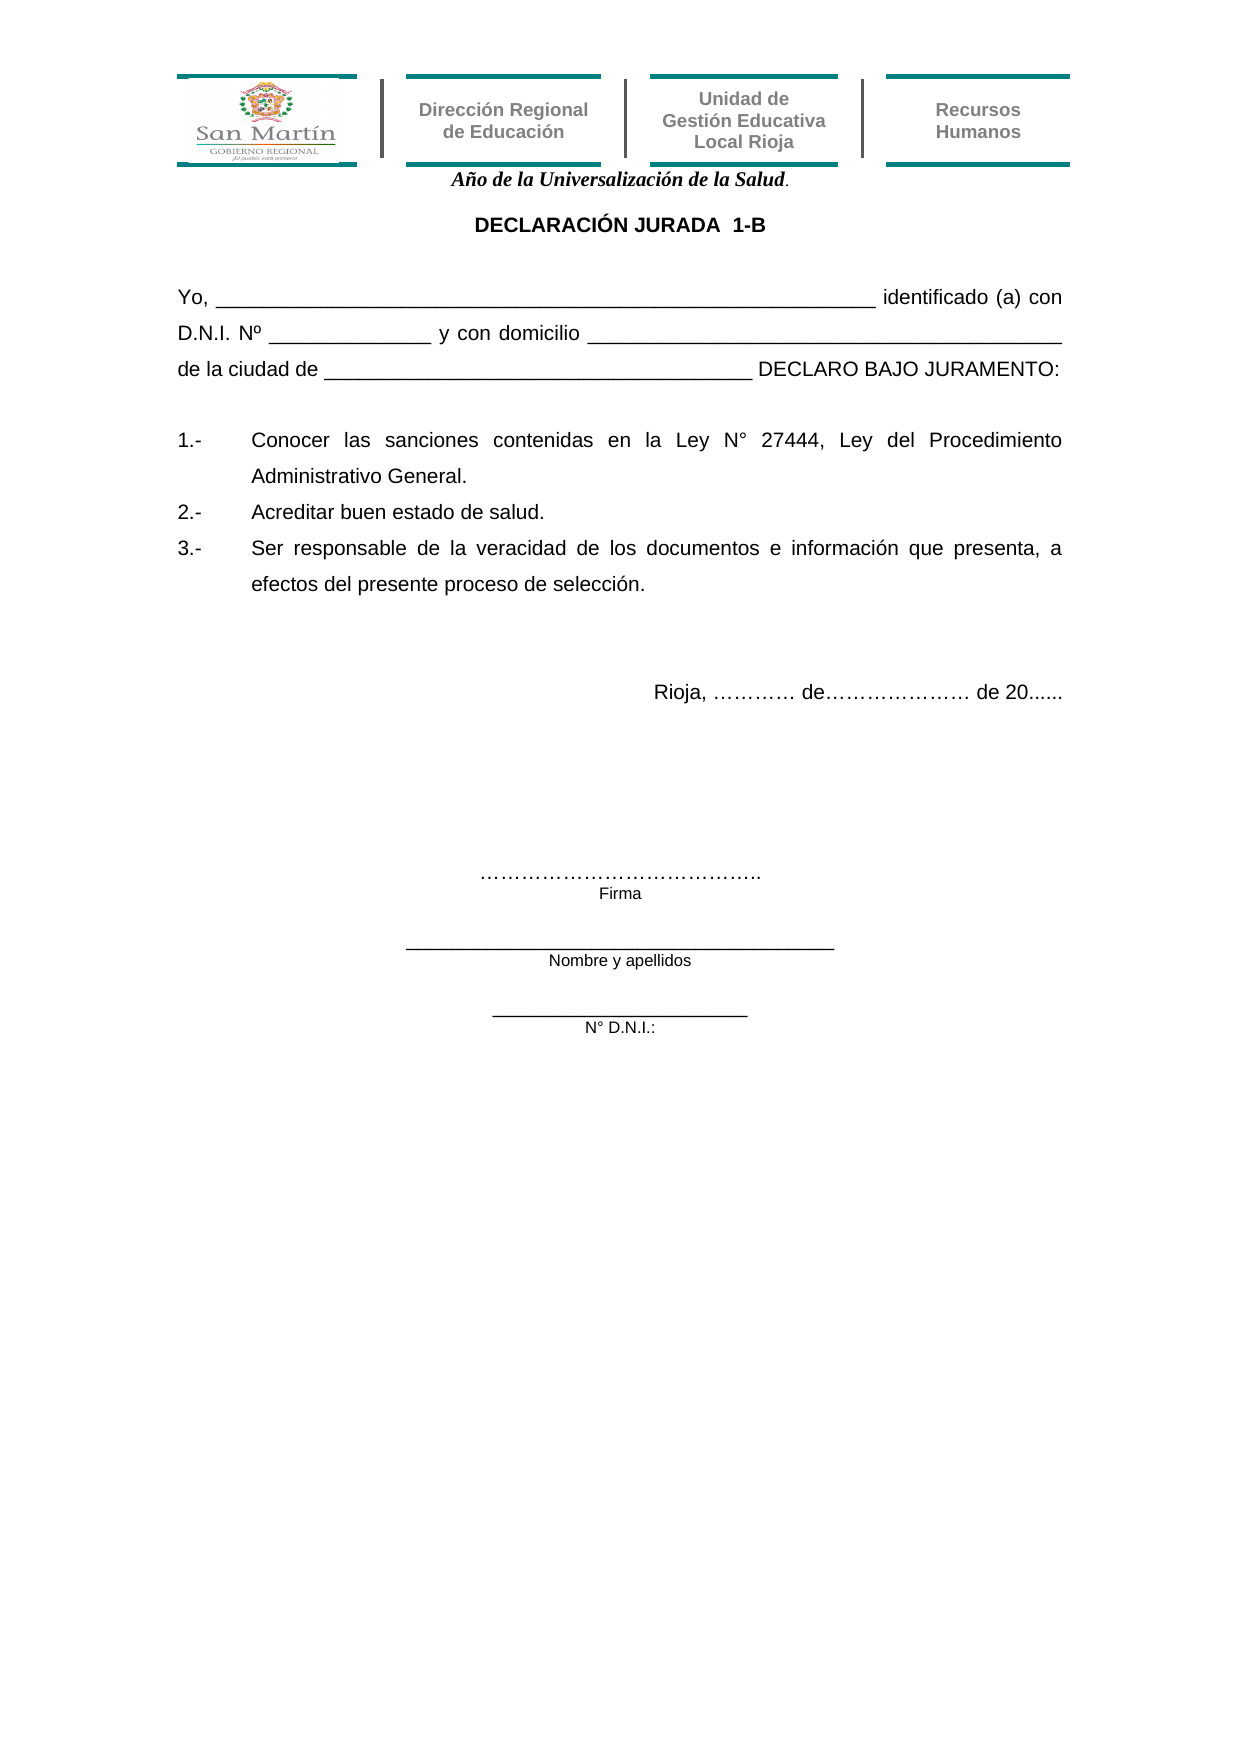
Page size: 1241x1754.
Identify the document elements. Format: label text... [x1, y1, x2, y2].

text 2.- Acreditar buen estado de salud. [177, 500, 1063, 524]
text _____________________________________ [177, 927, 1063, 951]
text Yo, _________________________________________________________ identificado (a) con D.N.I. Nº ______________ y con domicilio _________________________________________ de la ciudad de _____________________________________ DECLARO BAJO JURAMENTO: [177, 284, 1063, 380]
text ………………………………….. [177, 859, 1063, 883]
picture [188, 78, 339, 163]
text N° D.N.I.: [177, 1018, 1063, 1037]
text Nombre y apellidos [177, 951, 1063, 970]
text Rioja, ………… de………………… de 20...... [177, 680, 1063, 704]
text 1.- Conocer las sanciones contenidas en la Ley N° 27444, Ley del Procedimiento Administrativo General. [177, 428, 1063, 488]
text Firma [177, 883, 1063, 903]
text DECLARACIÓN JURADA 1-B [177, 213, 1063, 237]
text 3.- Ser responsable de la veracidad de los documentos e información que presenta, a efectos del presente proceso de selección. [177, 536, 1063, 596]
text ______________________ [177, 994, 1063, 1018]
